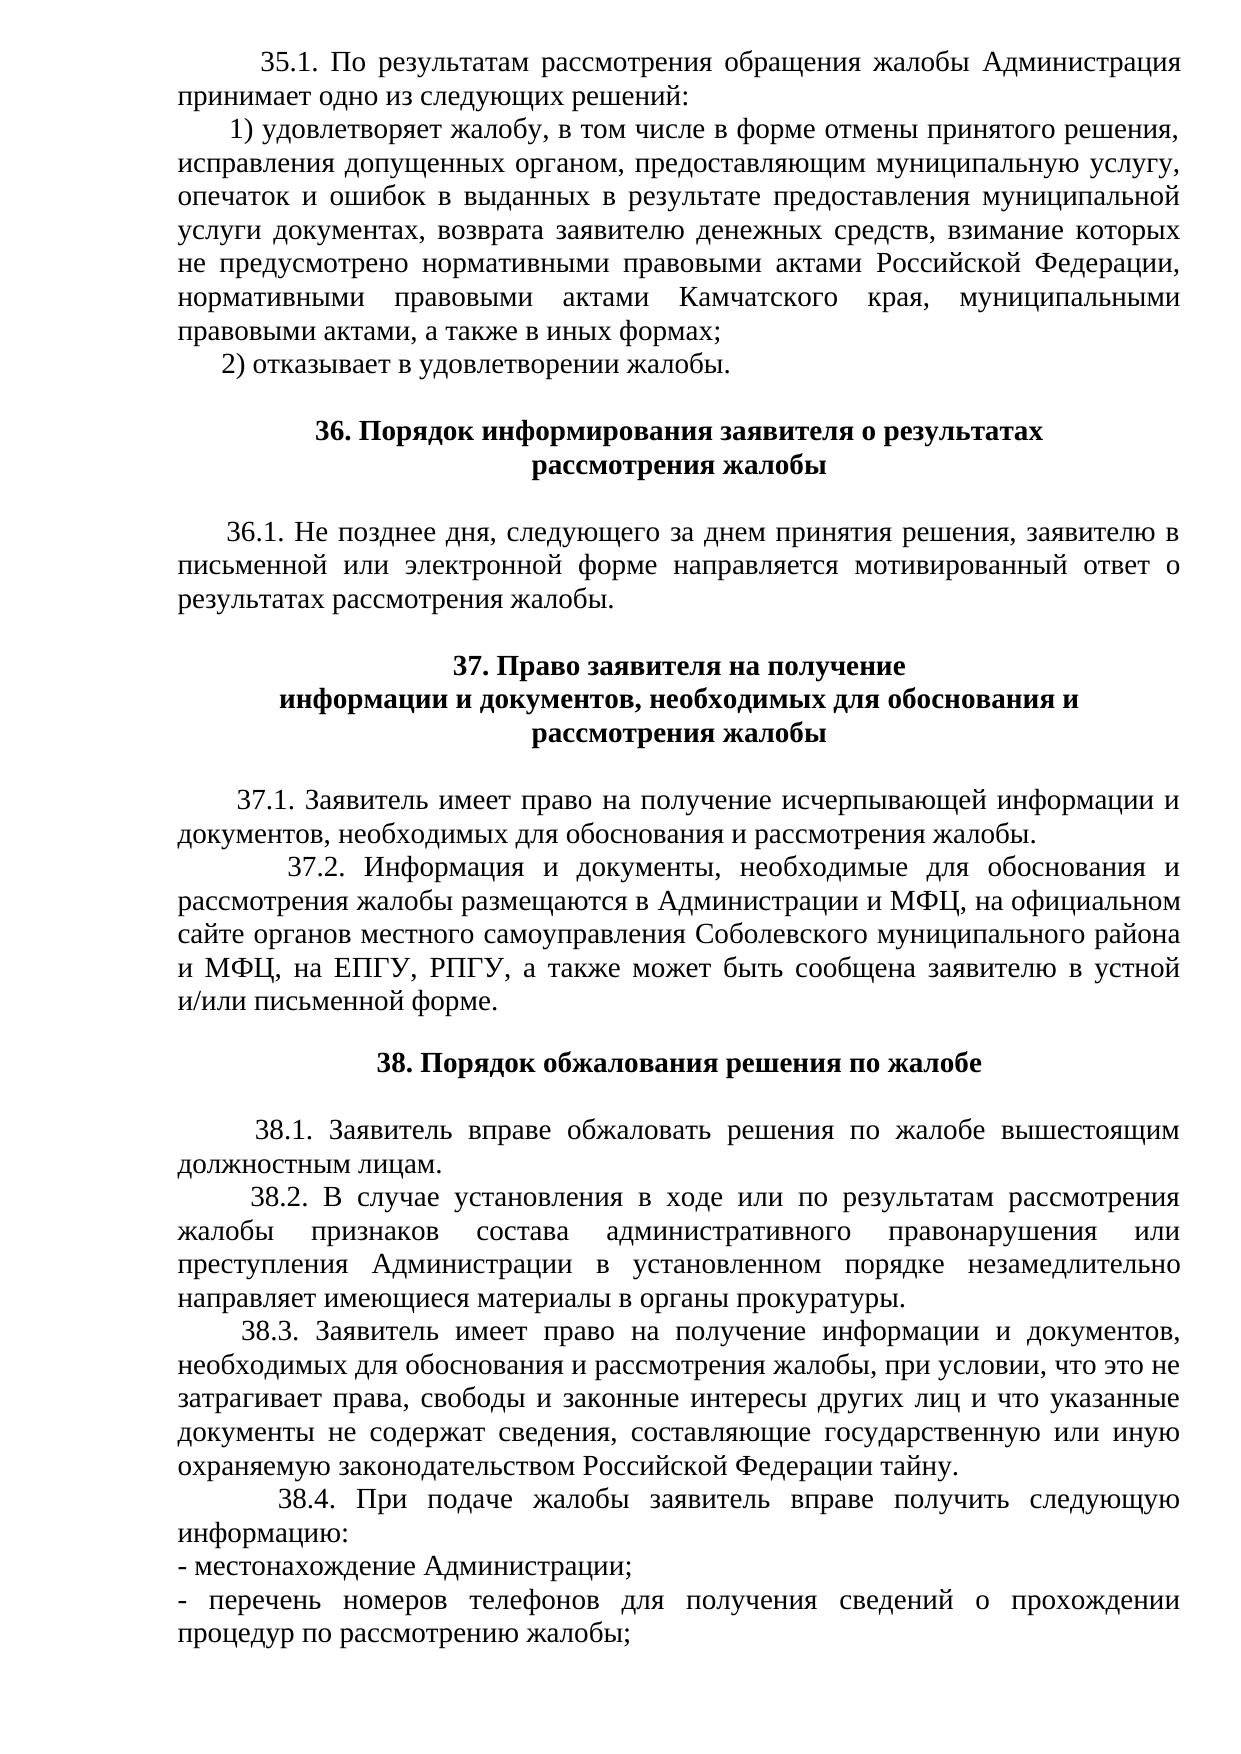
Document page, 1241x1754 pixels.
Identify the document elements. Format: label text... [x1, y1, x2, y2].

text 37.2. Информация и документы, необходимые для обоснования и рассмотрения жалобы размещаются в Администрации и МФЦ, на официальном сайте органов местного самоуправления Соболевского муниципального района и МФЦ, на ЕПГУ, РПГУ, а также может быть сообщена заявителю в устной и/или письменной форме. [177, 849, 1181, 1017]
text 38.1. Заявитель вправе обжаловать решения по жалобе вышестоящим должностным лицам. [177, 1112, 1181, 1179]
text 36.1. Не позднее дня, следующего за днем принятия решения, заявителю в письменной или электронной форме направляется мотивированный ответ о результатах рассмотрения жалобы. [177, 514, 1181, 614]
text информации и документов, необходимых для обоснования и [177, 682, 1181, 715]
text 38.3. Заявитель имеет право на получение информации и документов, необходимых для обоснования и рассмотрения жалобы, при условии, что это не затрагивает права, свободы и законные интересы других лиц и что указанные документы не содержат сведения, составляющие государственную или иную охраняемую законодательством Российской Федерации тайну. [177, 1313, 1181, 1481]
text 38.4. При подаче жалобы заявитель вправе получить следующую информацию: [177, 1481, 1181, 1548]
text - перечень номеров телефонов для получения сведений о прохождении процедур по рассмотрению жалобы; [177, 1582, 1181, 1649]
text 38.2. В случае установления в ходе или по результатам рассмотрения жалобы признаков состава административного правонарушения или преступления Администрации в установленном порядке незамедлительно направляет имеющиеся материалы в органы прокуратуры. [177, 1179, 1181, 1313]
text 38. Порядок обжалования решения по жалобе [177, 1045, 1181, 1079]
text рассмотрения жалобы [177, 447, 1181, 480]
text рассмотрения жалобы [177, 715, 1181, 749]
text - местонахождение Администрации; [177, 1548, 1181, 1582]
text 2) отказывает в удовлетворении жалобы. [177, 346, 1181, 380]
text 1) удовлетворяет жалобу, в том числе в форме отмены принятого решения, исправления допущенных органом, предоставляющим муниципальную услугу, опечаток и ошибок в выданных в результате предоставления муниципальной услуги документах, возврата заявителю денежных средств, взимание которых не предусмотрено нормативными правовыми актами Российской Федерации, нормативными правовыми актами Камчатского края, муниципальными правовыми актами, а также в иных формах; [177, 111, 1181, 346]
text 37.1. Заявитель имеет право на получение исчерпывающей информации и документов, необходимых для обоснования и рассмотрения жалобы. [177, 782, 1181, 849]
text 36. Порядок информирования заявителя о результатах [177, 413, 1181, 447]
text 35.1. По результатам рассмотрения обращения жалобы Администрация принимает одно из следующих решений: [177, 44, 1181, 111]
text 37. Право заявителя на получение [177, 648, 1181, 682]
